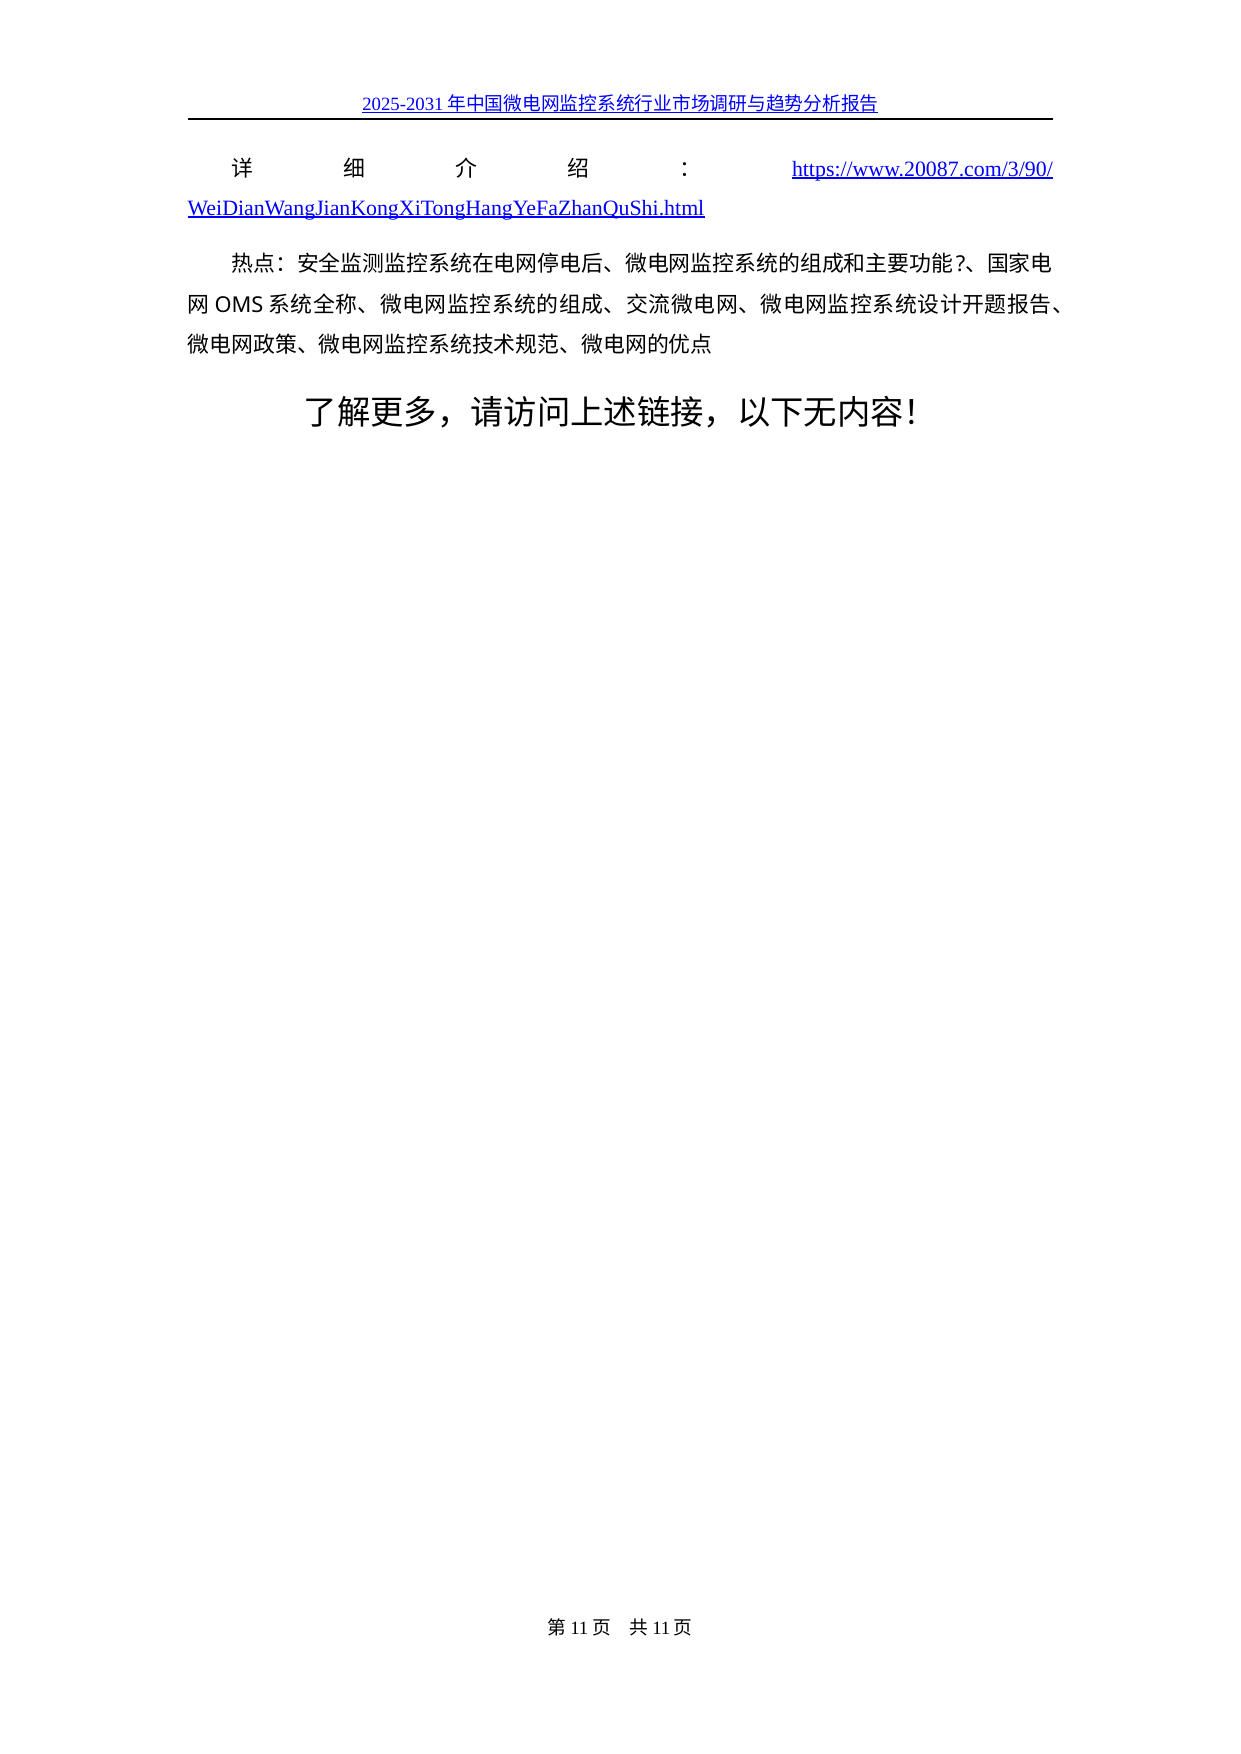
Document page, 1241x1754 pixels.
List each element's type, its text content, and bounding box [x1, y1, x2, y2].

text 热点：安全监测监控系统在电网停电后、微电网监控系统的组成和主要功能?、国家电网OMS系统全称、微电网监控系统的组成、交流微电网、微电网监控系统设计开题报告、微电网政策、微电网监控系统技术规范、微电网的优点 [187, 246, 1053, 359]
text 详细介绍：https://www.20087.com/3/90/WeiDianWangJianKongXiTongHangYeFaZhanQuShi.html [187, 150, 1053, 223]
title 了解更多，请访问上述链接，以下无内容！ [187, 377, 1053, 442]
